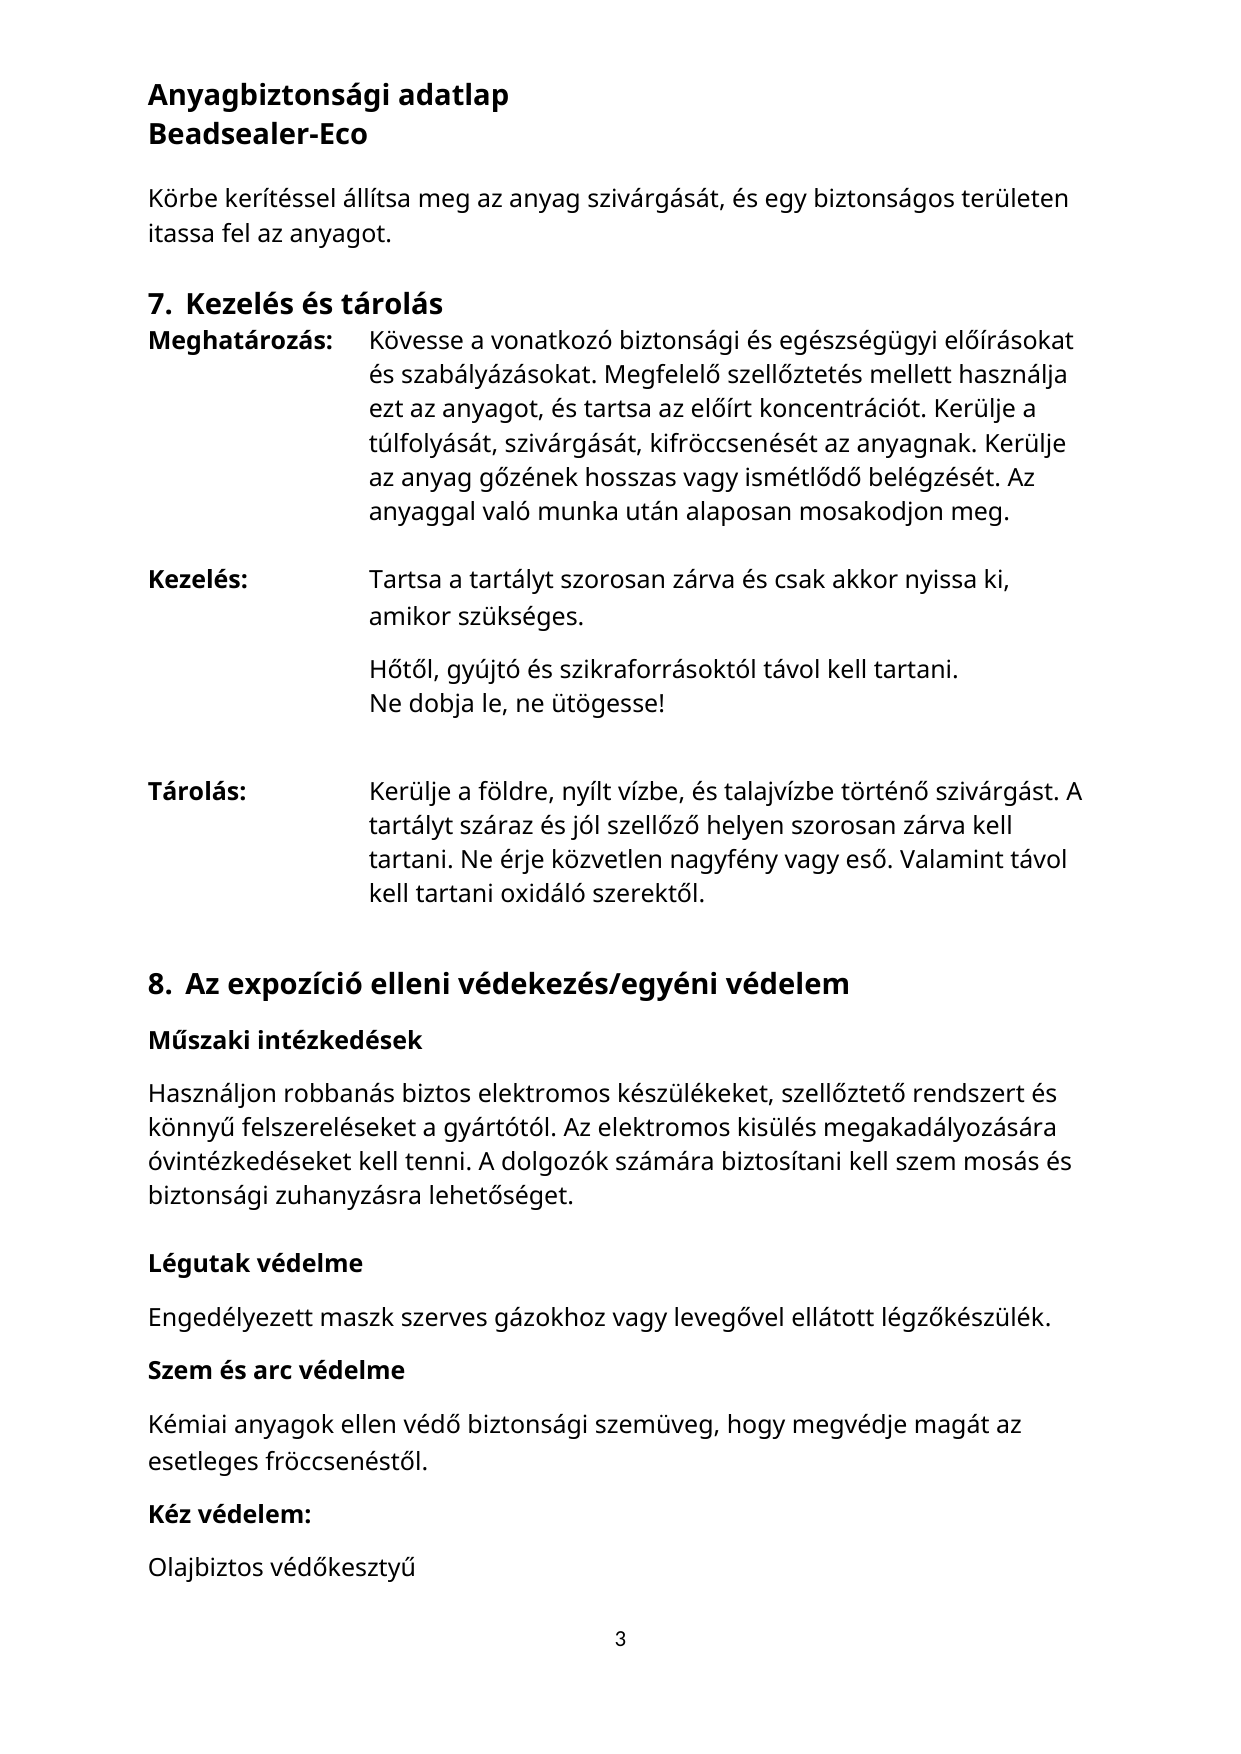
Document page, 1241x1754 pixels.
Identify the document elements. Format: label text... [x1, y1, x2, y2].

text Kezelés: Tartsa a tartályt szorosan zárva és csak akkor nyissa ki, amikor szükséges. [148, 561, 1093, 632]
text Szem és arc védelme [148, 1353, 1093, 1387]
text Engedélyezett maszk szerves gázokhoz vagy levegővel ellátott légzőkészülék. [148, 1299, 1093, 1334]
text Kéz védelem: [148, 1497, 1093, 1531]
text Műszaki intézkedések [148, 1022, 1093, 1056]
text Meghatározás: Kövesse a vonatkozó biztonsági és egészségügyi előírásokat és szabályázásokat. Megfelelő szellőztetés mellett használja ezt az anyagot, és tartsa az előírt koncentrációt. Kerülje a túlfolyását, szivárgását, kifröccsenését az anyagnak. Kerülje az anyag gőzének hosszas vagy ismétlődő belégzését. Az anyaggal való munka után alaposan mosakodjon meg. [148, 323, 1093, 527]
list Kezelés és tárolás [148, 283, 1093, 323]
text Légutak védelme [148, 1246, 1093, 1280]
text Használjon robbanás biztos elektromos készülékeket, szellőztető rendszert és könnyű felszereléseket a gyártótól. Az elektromos kisülés megakadályozására óvintézkedéseket kell tenni. A dolgozók számára biztosítani kell szem mosás és biztonsági zuhanyzásra lehetőséget. [148, 1076, 1093, 1212]
text Tárolás: Kerülje a földre, nyílt vízbe, és talajvízbe történő szivárgást. A tartályt száraz és jól szellőző helyen szorosan zárva kell tartani. Ne érje közvetlen nagyfény vagy eső. Valamint távol kell tartani oxidáló szerektől. [148, 773, 1093, 909]
text Kémiai anyagok ellen védő biztonsági szemüveg, hogy megvédje magát az esetleges fröccsenéstől. [148, 1406, 1093, 1477]
text Olajbiztos védőkesztyű [148, 1550, 1093, 1584]
list Az expozíció elleni védekezés/egyéni védelem [148, 963, 1093, 1003]
text Hőtől, gyújtó és szikraforrásoktól távol kell tartani. [148, 652, 1093, 686]
text Körbe kerítéssel állítsa meg az anyag szivárgását, és egy biztonságos területen itassa fel az anyagot. [148, 181, 1093, 249]
text Ne dobja le, ne ütögesse! [148, 686, 1093, 720]
